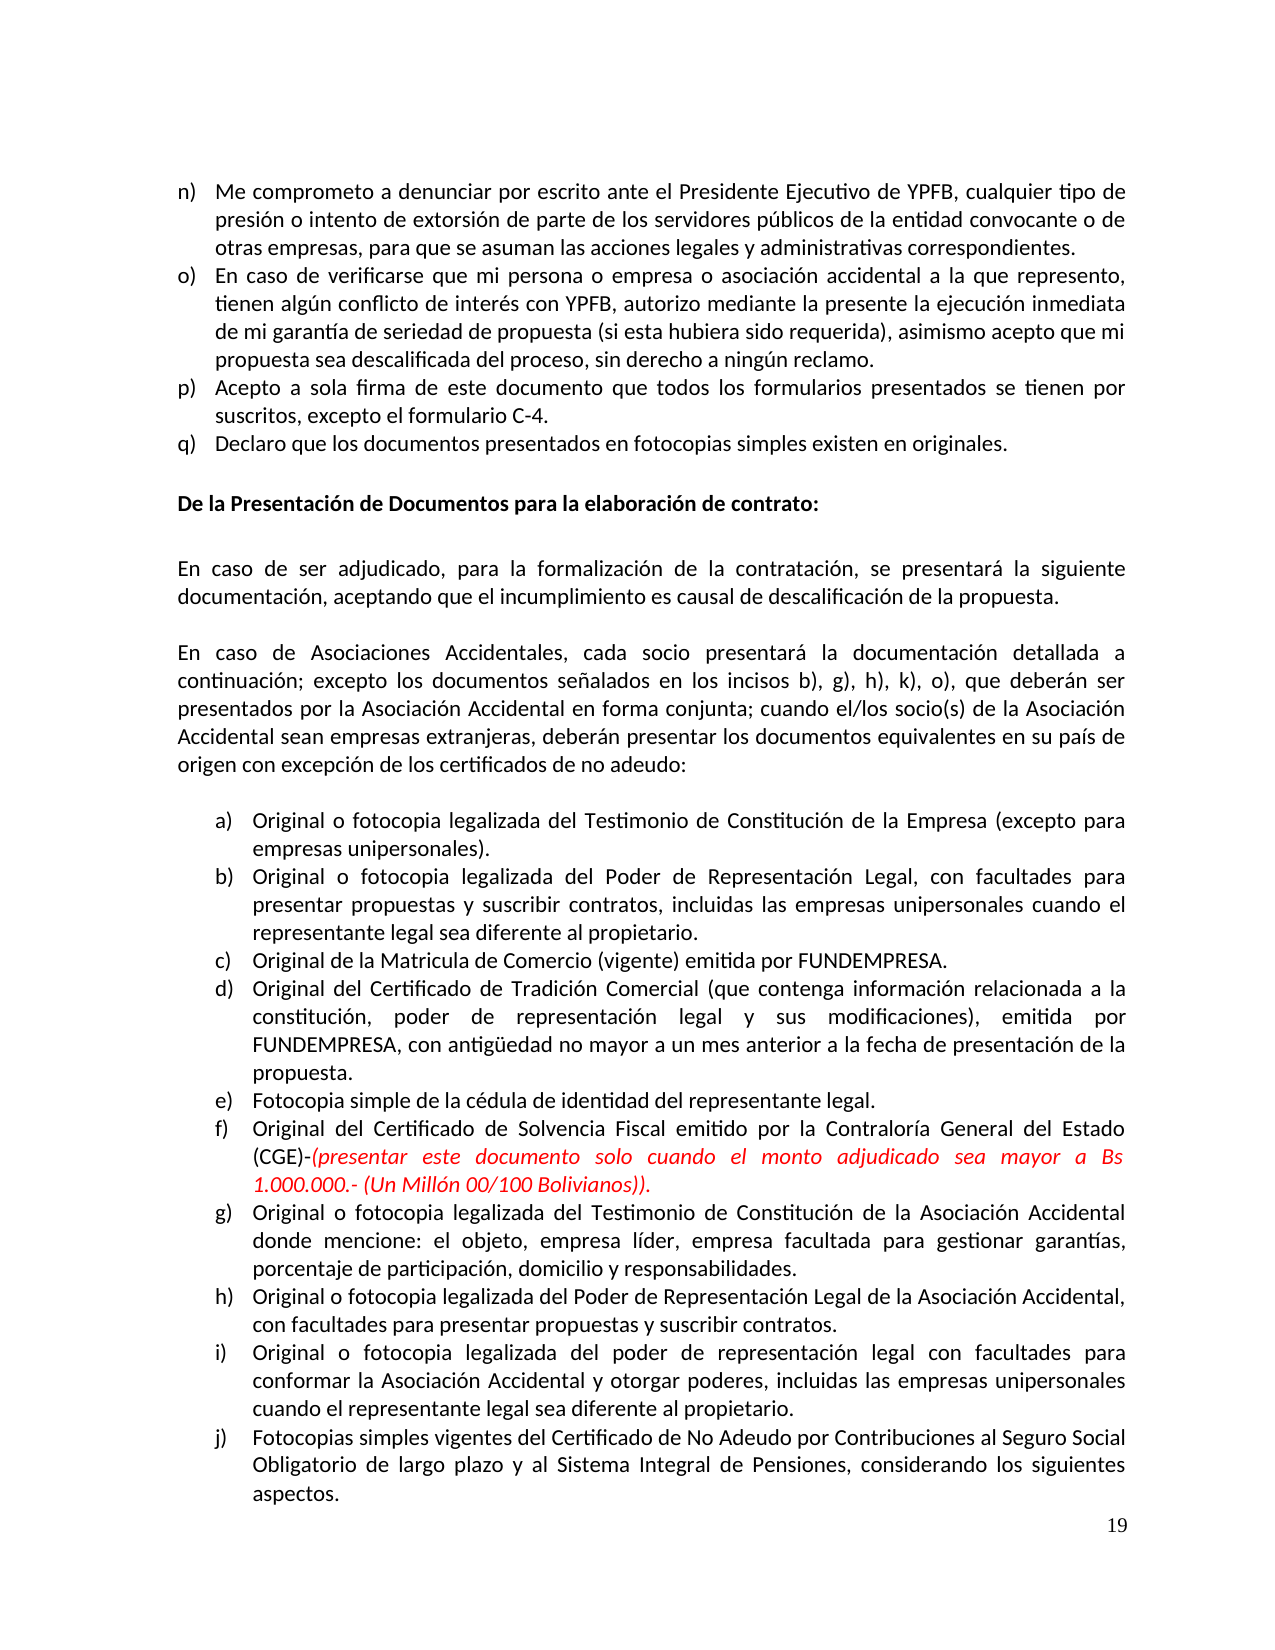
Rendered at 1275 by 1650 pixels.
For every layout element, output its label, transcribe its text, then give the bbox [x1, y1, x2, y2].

list Original del Certificado de Tradición Comercial (que contenga información relacionada a la constitución, poder de representación legal y sus modificaciones), emitida por FUNDEMPRESA, con antigüedad no mayor a un mes anterior a la fecha de presentación de la propuesta. [215, 974, 1127, 1086]
list Acepto a sola firma de este documento que todos los formularios presentados se tienen por suscritos, excepto el formulario C-4. [177, 373, 1127, 429]
text En caso de ser adjudicado, para la formalización de la contratación, se presentará la siguiente documentación, aceptando que el incumplimiento es causal de descalificación de la propuesta. [177, 554, 1127, 610]
list Original o fotocopia legalizada del Testimonio de Constitución de la Empresa (excepto para empresas unipersonales). [215, 806, 1127, 862]
list Original o fotocopia legalizada del poder de representación legal con facultades para conformar la Asociación Accidental y otorgar poderes, incluidas las empresas unipersonales cuando el representante legal sea diferente al propietario. [215, 1338, 1127, 1423]
list En caso de verificarse que mi persona o empresa o asociación accidental a la que represento, tienen algún conflicto de interés con YPFB, autorizo mediante la presente la ejecución inmediata de mi garantía de seriedad de propuesta (si esta hubiera sido requerida), asimismo acepto que mi propuesta sea descalificada del proceso, sin derecho a ningún reclamo. [177, 261, 1127, 373]
list Original de la Matricula de Comercio (vigente) emitida por FUNDEMPRESA. [215, 946, 1127, 974]
text En caso de Asociaciones Accidentales, cada socio presentará la documentación detallada a continuación; excepto los documentos señalados en los incisos b), g), h), k), o), que deberán ser presentados por la Asociación Accidental en forma conjunta; cuando el/los socio(s) de la Asociación Accidental sean empresas extranjeras, deberán presentar los documentos equivalentes en su país de origen con excepción de los certificados de no adeudo: [177, 638, 1127, 778]
list Me comprometo a denunciar por escrito ante el Presidente Ejecutivo de YPFB, cualquier tipo de presión o intento de extorsión de parte de los servidores públicos de la entidad convocante o de otras empresas, para que se asuman las acciones legales y administrativas correspondientes. [177, 177, 1127, 261]
list Original o fotocopia legalizada del Testimonio de Constitución de la Asociación Accidental donde mencione: el objeto, empresa líder, empresa facultada para gestionar garantías, porcentaje de participación, domicilio y responsabilidades. [215, 1198, 1127, 1282]
list De la Presentación de Documentos para la elaboración de contrato: [177, 489, 1127, 518]
list Original o fotocopia legalizada del Poder de Representación Legal de la Asociación Accidental, con facultades para presentar propuestas y suscribir contratos. [215, 1282, 1127, 1338]
list Declaro que los documentos presentados en fotocopias simples existen en originales. [177, 429, 1127, 457]
list Fotocopia simple de la cédula de identidad del representante legal. [215, 1086, 1127, 1114]
list Fotocopias simples vigentes del Certificado de No Adeudo por Contribuciones al Seguro Social Obligatorio de largo plazo y al Sistema Integral de Pensiones, considerando los siguientes aspectos. [215, 1423, 1127, 1507]
list Original del Certificado de Solvencia Fiscal emitido por la Contraloría General del Estado (CGE)-(presentar este documento solo cuando el monto adjudicado sea mayor a Bs 1.000.000.- (Un Millón 00/100 Bolivianos)). [215, 1114, 1127, 1198]
list Original o fotocopia legalizada del Poder de Representación Legal, con facultades para presentar propuestas y suscribir contratos, incluidas las empresas unipersonales cuando el representante legal sea diferente al propietario. [215, 862, 1127, 946]
